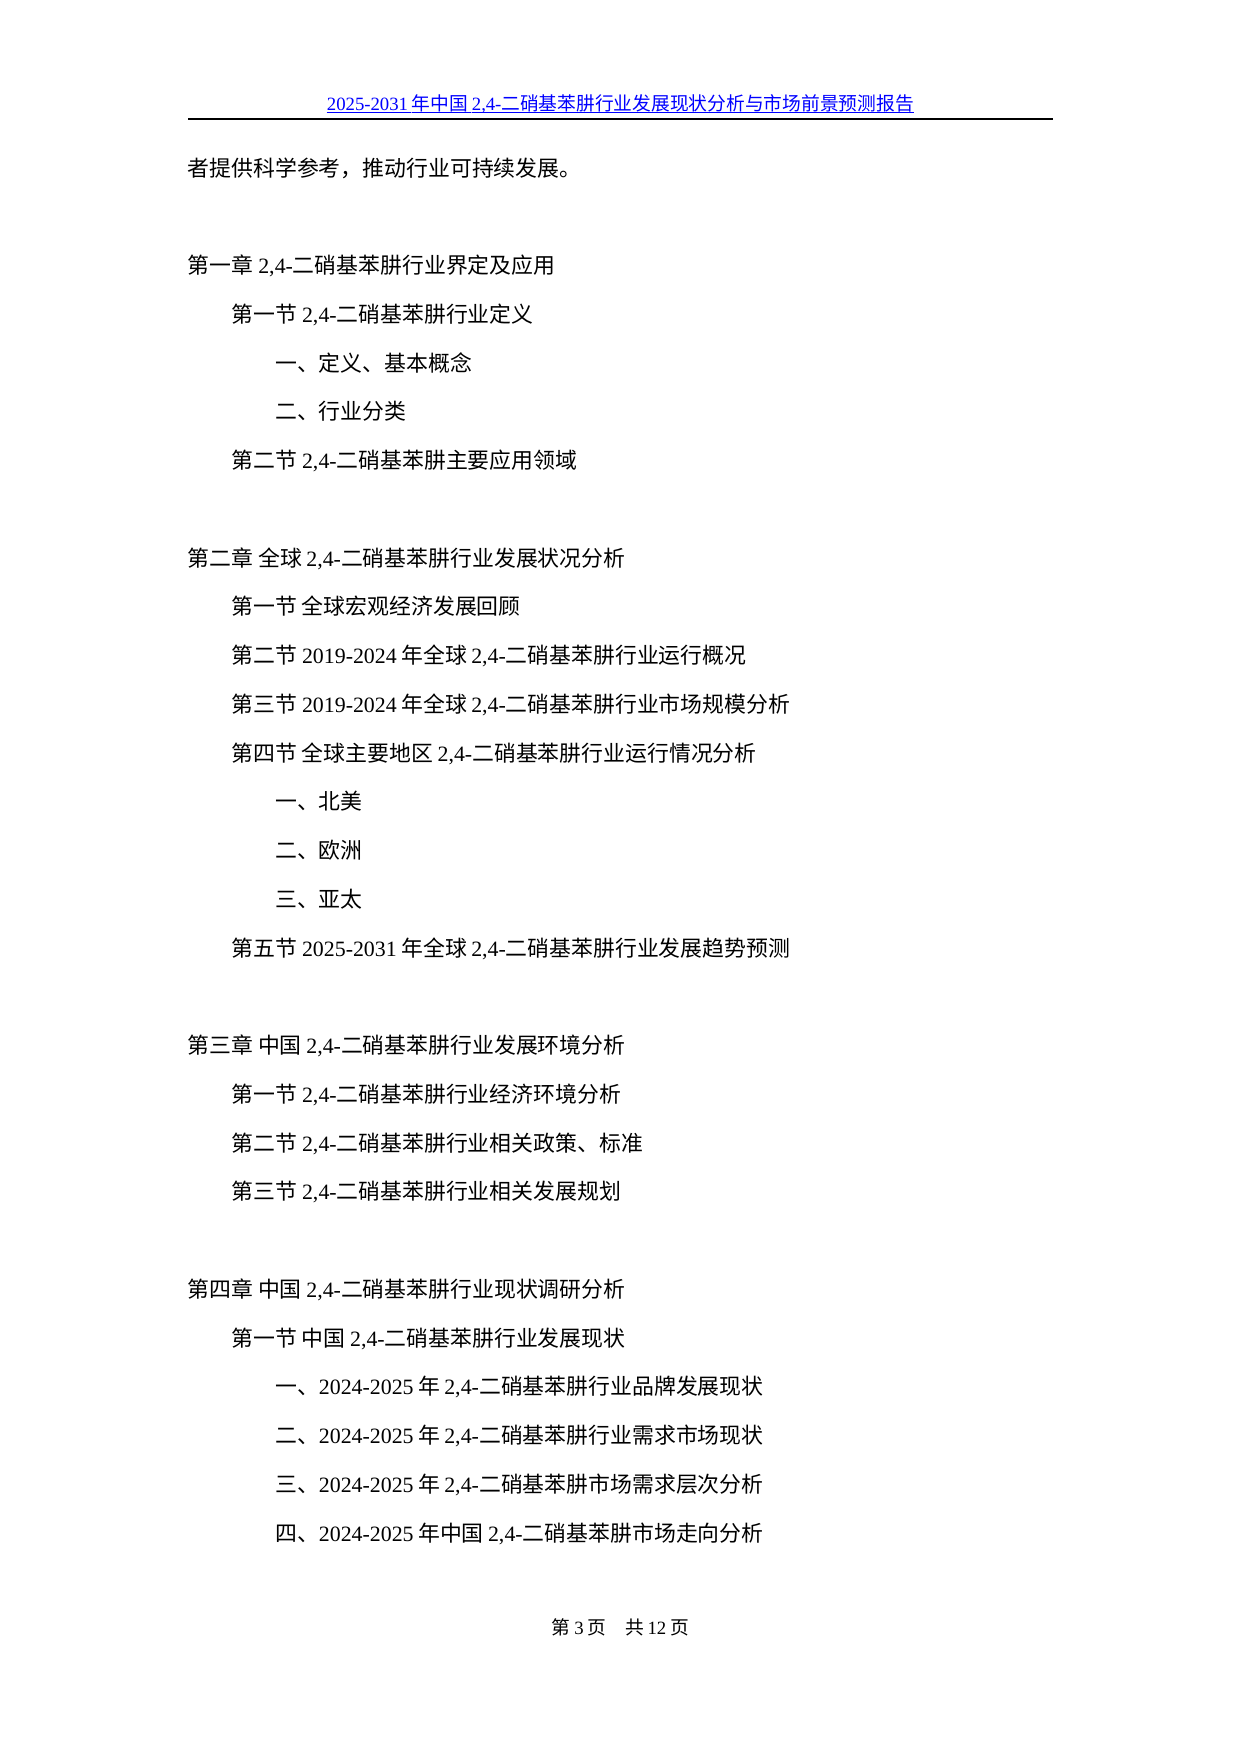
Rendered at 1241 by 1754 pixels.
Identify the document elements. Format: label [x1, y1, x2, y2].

text [187, 150, 1053, 1548]
